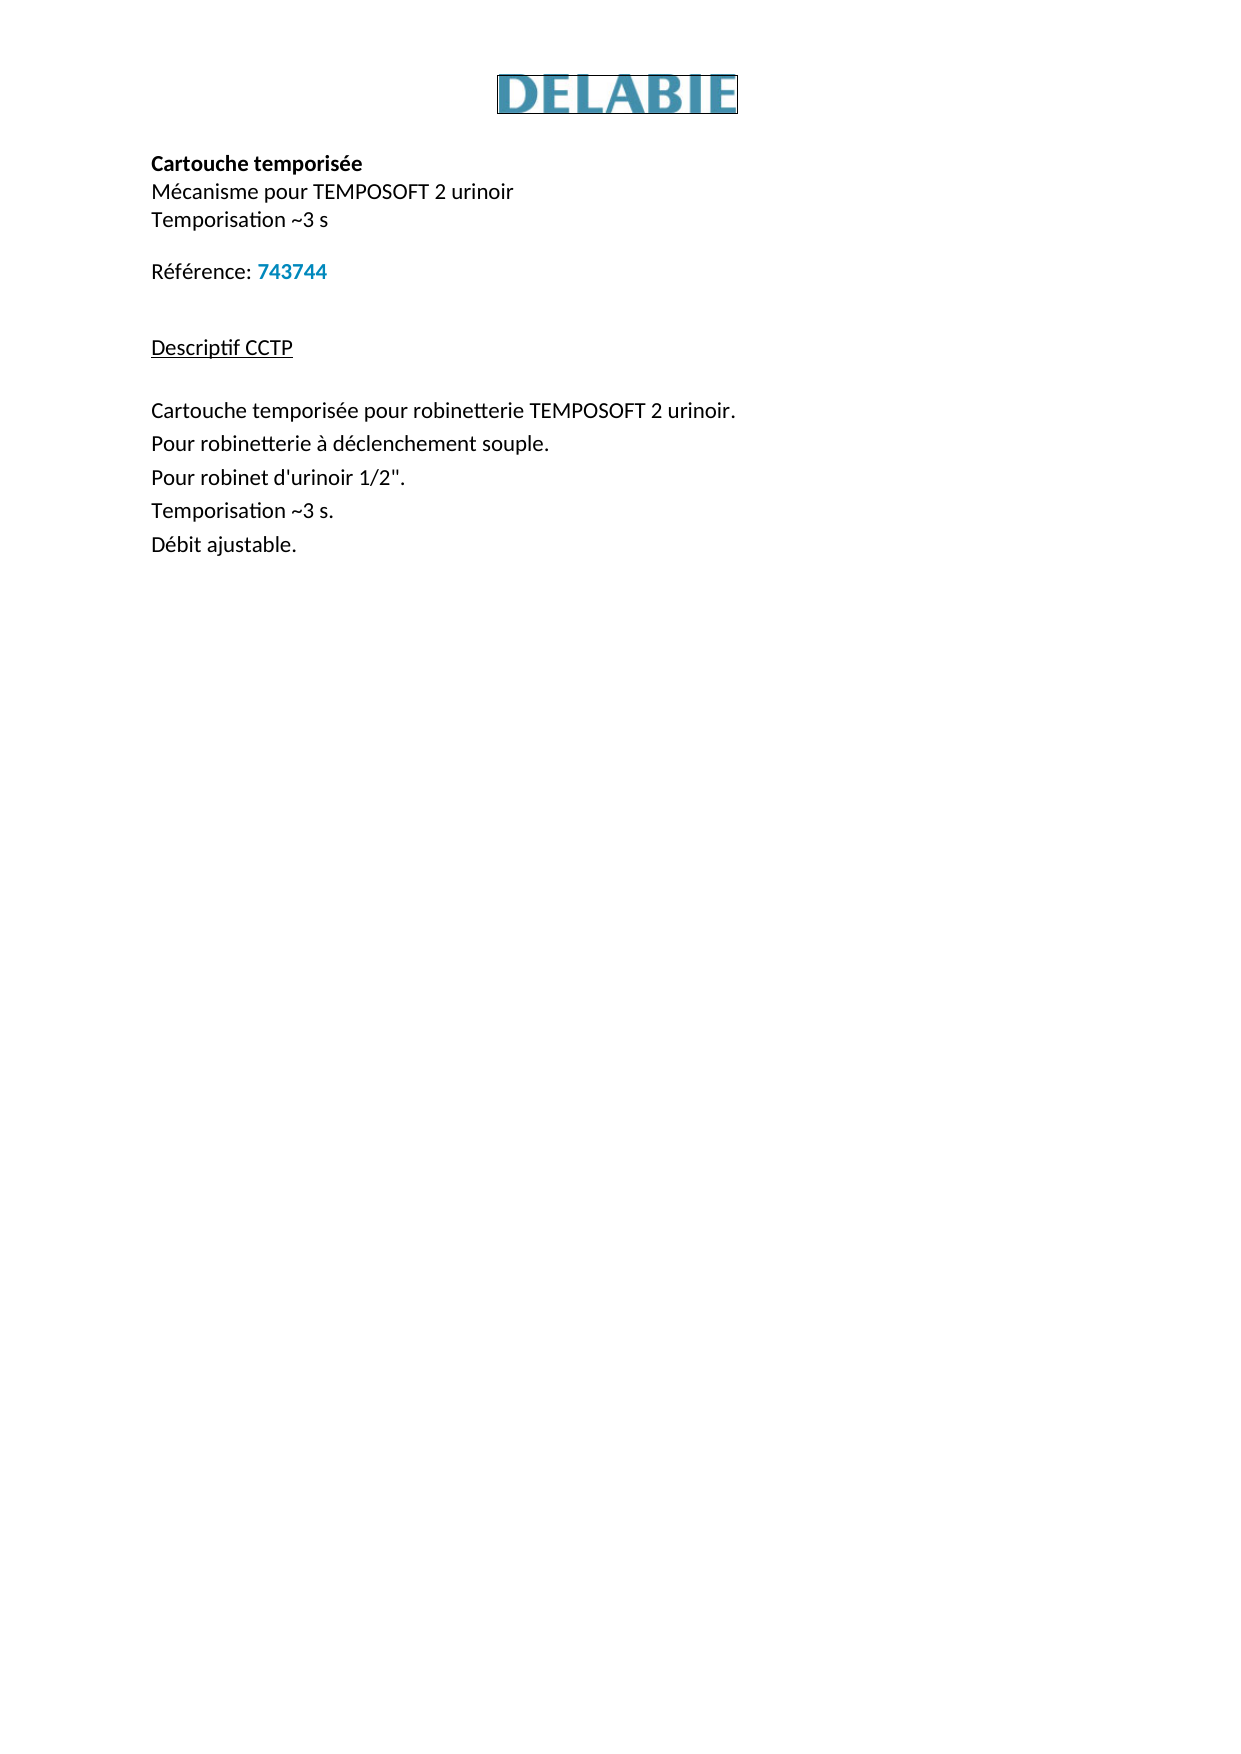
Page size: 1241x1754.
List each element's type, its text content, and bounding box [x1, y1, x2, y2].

text Mécanisme pour TEMPOSOFT 2 urinoir [151, 177, 1084, 205]
text Temporisation ~3 s. [151, 497, 1084, 525]
picture [498, 76, 737, 113]
text Pour robinet d'urinoir 1/2". [151, 463, 1084, 491]
text Référence: 743744 [151, 257, 1084, 285]
text Débit ajustable. [151, 530, 1084, 558]
text Cartouche temporisée [151, 149, 1084, 177]
text Cartouche temporisée pour robinetterie TEMPOSOFT 2 urinoir. [151, 396, 1084, 424]
text Descriptif CCTP [151, 333, 1084, 361]
text Pour robinetterie à déclenchement souple. [151, 429, 1084, 458]
text Temporisation ~3 s [151, 205, 1084, 233]
